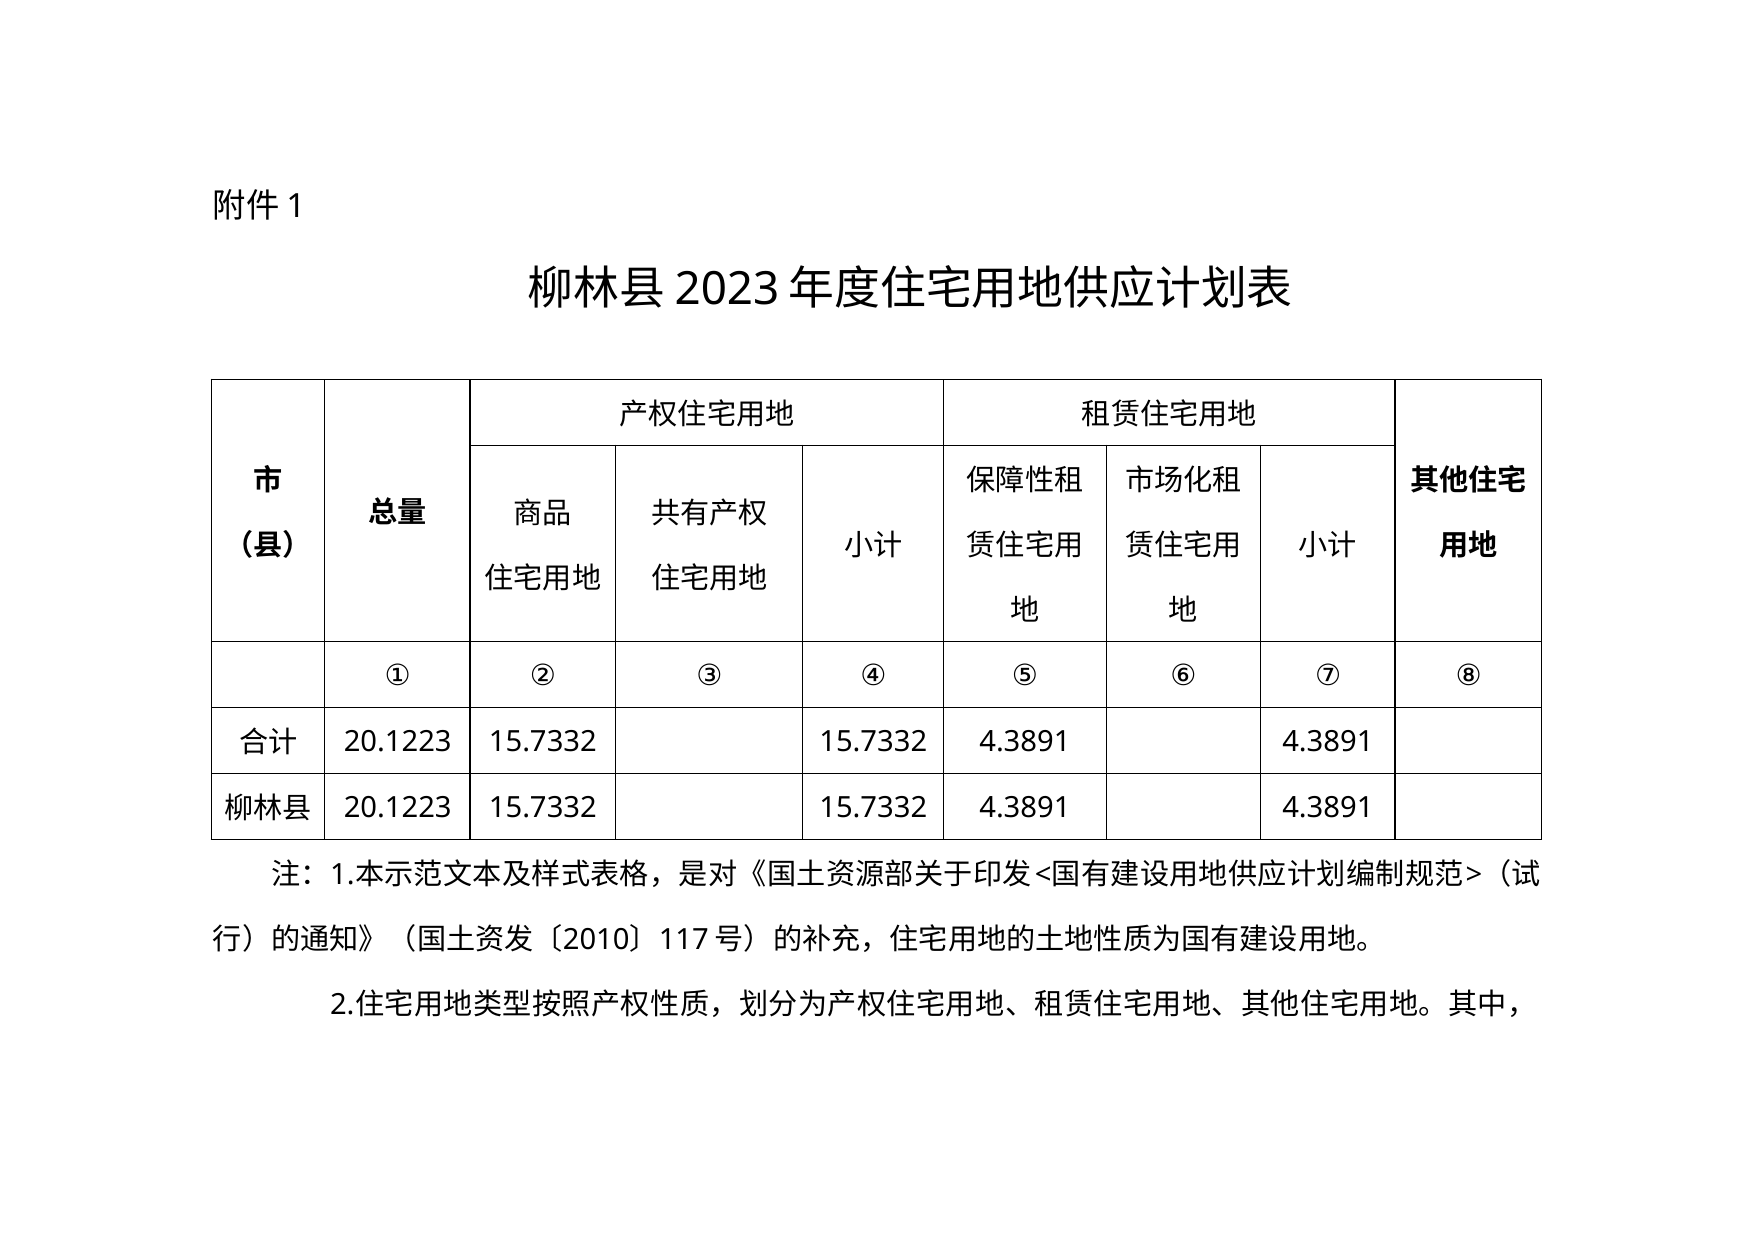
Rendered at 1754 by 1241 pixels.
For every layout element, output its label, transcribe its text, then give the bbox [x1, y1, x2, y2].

table_cell 15.7332 [803, 774, 943, 839]
table_cell 4.3891 [1261, 708, 1394, 773]
text 附件1 [213, 171, 1541, 236]
table_cell ③ [616, 642, 802, 707]
table_cell 合计 [212, 708, 324, 773]
table_cell 小计 [1261, 446, 1394, 641]
table_header 产权住宅用地 [471, 380, 943, 444]
table_cell 20.1223 [325, 774, 469, 839]
table_cell ⑧ [1396, 642, 1541, 707]
table_cell 4.3891 [944, 708, 1106, 773]
table_cell 市场化租赁住宅用地 [1107, 446, 1260, 641]
table_cell [1396, 774, 1541, 839]
table_cell [1396, 708, 1541, 773]
table_cell [616, 708, 802, 773]
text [213, 970, 1541, 1035]
table_cell 4.3891 [944, 774, 1106, 839]
table_header 总量 [325, 380, 469, 641]
table_cell 小计 [803, 446, 943, 641]
table_cell ④ [803, 642, 943, 707]
table_cell 15.7332 [471, 774, 615, 839]
table_cell ⑥ [1107, 642, 1260, 707]
table_cell ⑤ [944, 642, 1106, 707]
table_header 租赁住宅用地 [944, 380, 1394, 444]
table_cell [1107, 708, 1260, 773]
table_header 其他住宅用地 [1396, 380, 1541, 641]
table_cell 20.1223 [325, 708, 469, 773]
table_cell 保障性租赁住宅用地 [944, 446, 1106, 641]
table_cell [212, 642, 324, 707]
table_cell ① [325, 642, 469, 707]
table_cell ⑦ [1261, 642, 1394, 707]
table_header 市（县） [212, 380, 324, 641]
text 柳林县2023年度住宅用地供应计划表 [213, 236, 1541, 333]
table_cell 15.7332 [803, 708, 943, 773]
table_cell 共有产权 住宅用地 [616, 446, 802, 641]
table_cell [616, 774, 802, 839]
text 注：1.本示范文本及样式表格，是对《国土资源部关于印发<国有建设用地供应计划编制规范>（试行）的通知》（国土资发〔2010〕117号）的补充，住宅用地的土地性质为国有建设用地。 [213, 840, 1541, 970]
table_cell ② [471, 642, 615, 707]
table_cell 15.7332 [471, 708, 615, 773]
table_cell 商品 住宅用地 [471, 446, 615, 641]
table_cell [1107, 774, 1260, 839]
table_cell 4.3891 [1261, 774, 1394, 839]
table_cell 柳林县 [212, 774, 324, 839]
